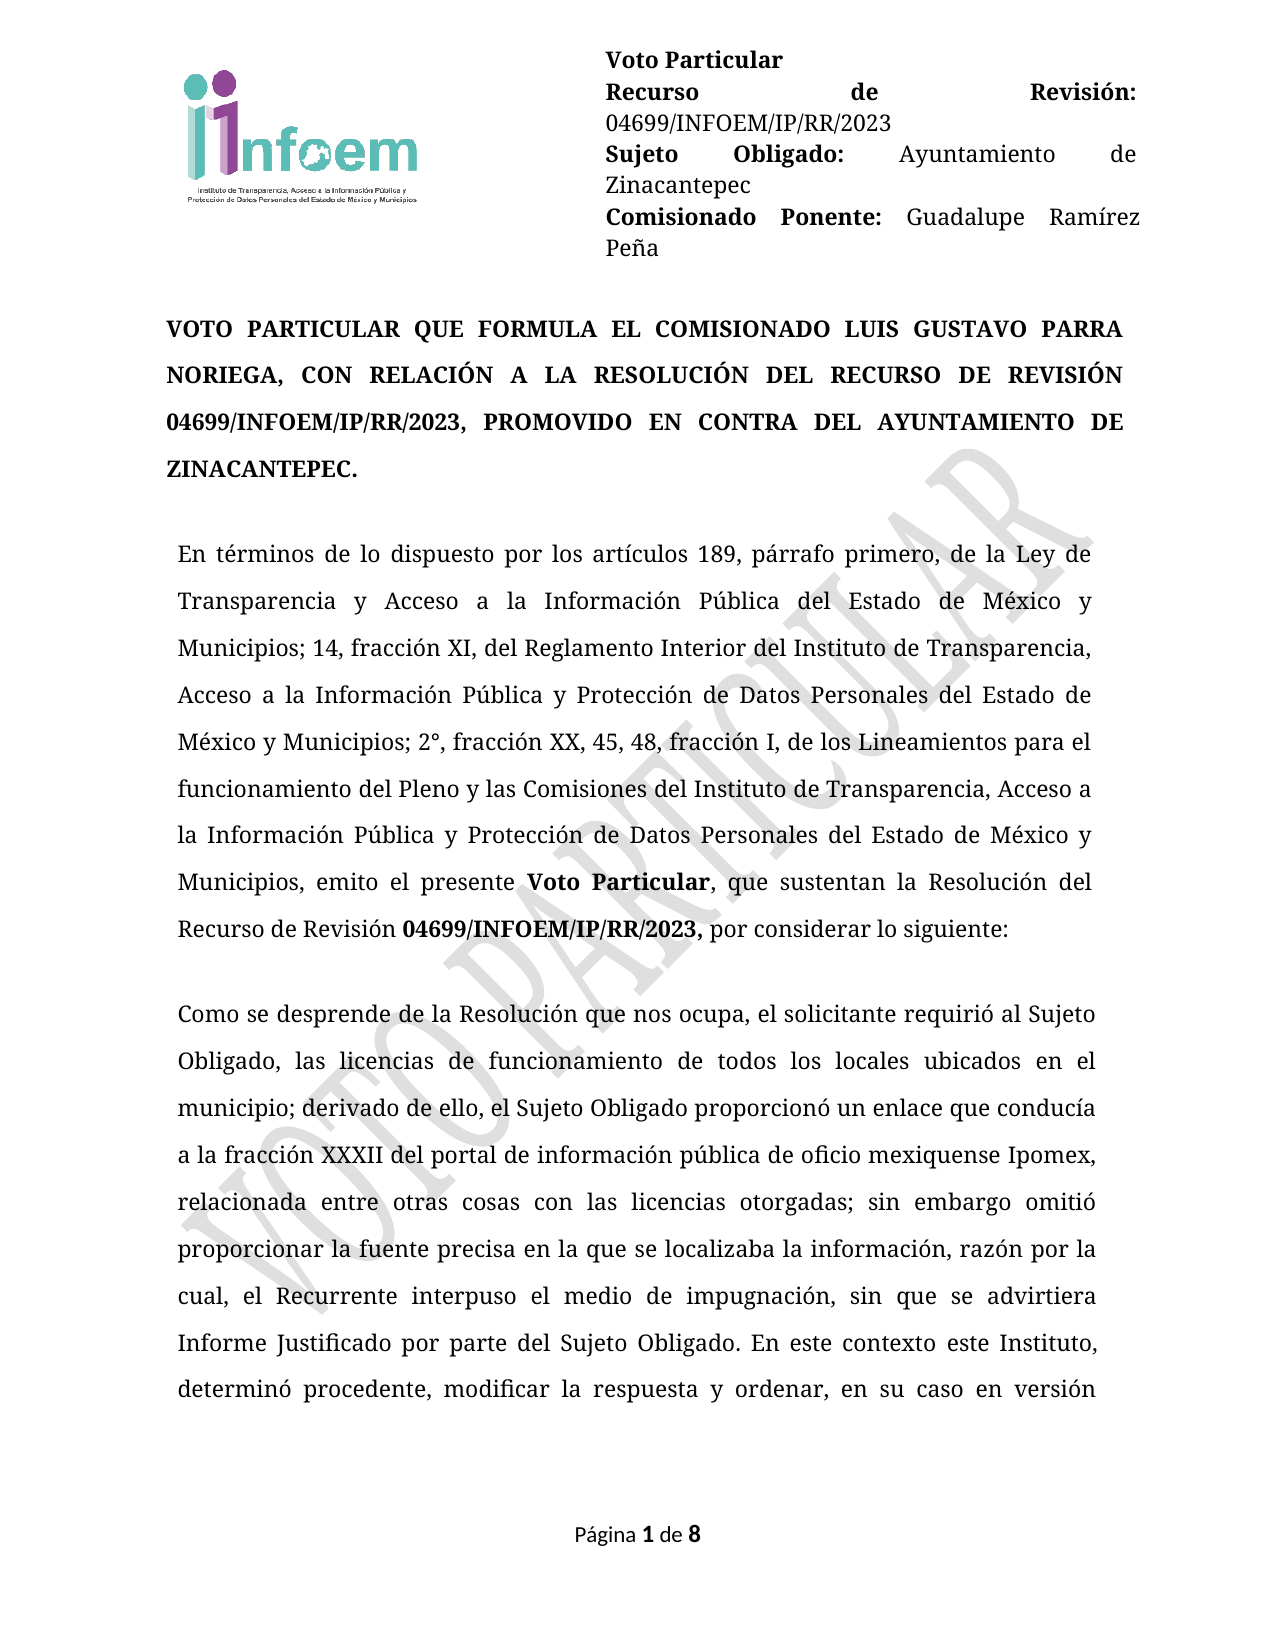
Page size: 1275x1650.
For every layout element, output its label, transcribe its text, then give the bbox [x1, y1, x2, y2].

text VOTO PARTICULAR QUE FORMULA EL COMISIONADO LUIS GUSTAVO PARRA NORIEGA, CON RELACIÓN A LA RESOLUCIÓN DEL RECURSO DE REVISIÓN 04699/INFOEM/IP/RR/2023, PROMOVIDO EN CONTRA DEL AYUNTAMIENTO DE ZINACANTEPEC. [166, 312, 1124, 484]
picture [140, 44, 448, 230]
text En términos de lo dispuesto por los artículos 189, párrafo primero, de la Ley de Transparencia y Acceso a la Información Pública del Estado de México y Municipios; 14, fracción XI, del Reglamento Interior del Instituto de Transparencia, Acceso a la Información Pública y Protección de Datos Personales del Estado de México y Municipios; 2°, fracción XX, 45, 48, fracción I, de los Lineamientos para el funcionamiento del Pleno y las Comisiones del Instituto de Transparencia, Acceso a la Información Pública y Protección de Datos Personales del Estado de México y Municipios, emito el presente Voto Particular, que sustentan la Resolución del Recurso de Revisión 04699/INFOEM/IP/RR/2023, por considerar lo siguiente: [177, 538, 1093, 944]
